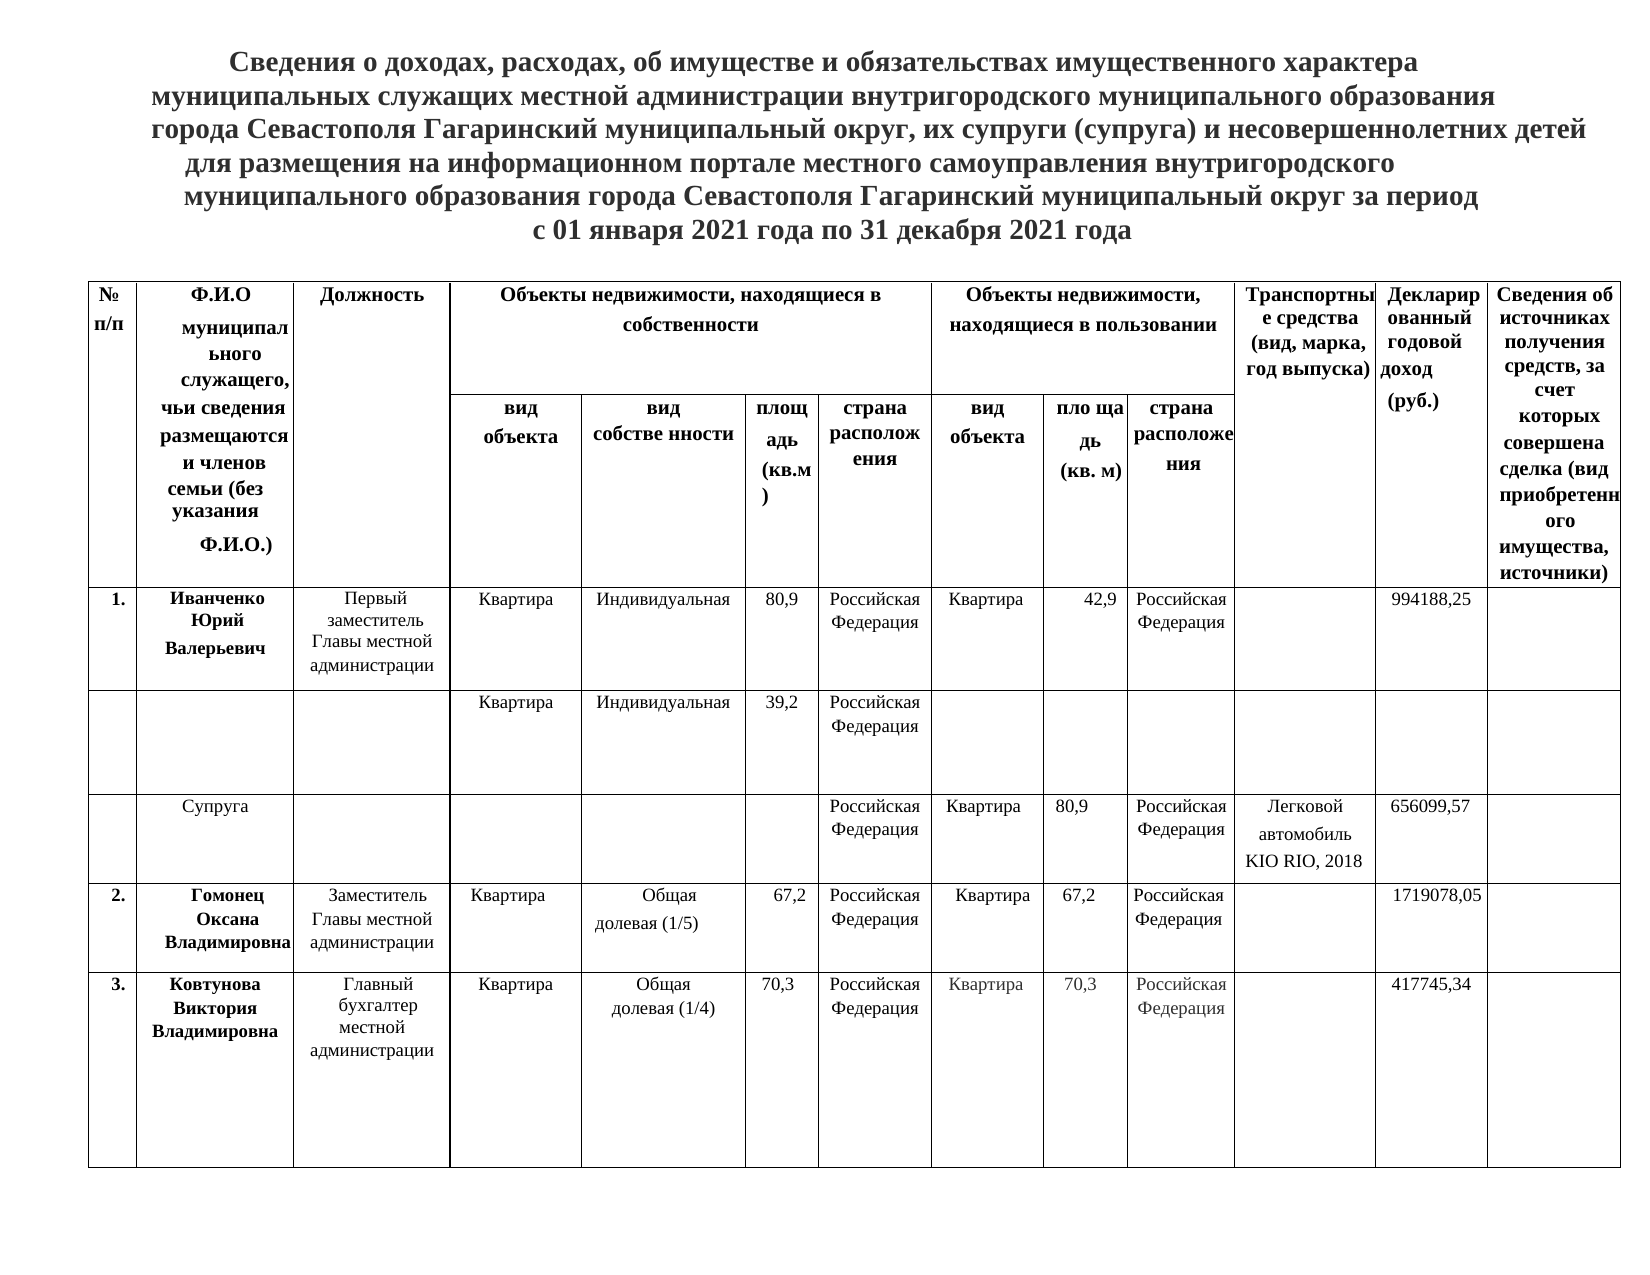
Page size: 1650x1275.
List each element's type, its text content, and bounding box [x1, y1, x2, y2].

table_cell Квартира [932, 795, 1043, 883]
table_cell Заместитель Главы местной администрации [294, 884, 449, 972]
table_cell [932, 691, 1043, 794]
table_cell Главный бухгалтер местной администрации [294, 973, 449, 1167]
table_cell 2. [89, 884, 136, 972]
table_cell 39,2 [746, 691, 818, 794]
table_cell 994188,25 [1376, 588, 1487, 690]
table_cell [451, 795, 581, 883]
table_cell 67,2 [1044, 884, 1127, 972]
table_cell Российская Федерация [819, 795, 931, 883]
text города Севастополя Гагаринский муниципальный округ, их супруги (супруга) и несовершеннолетних детей для размещения на информационном портале местного самоуправления внутригородского [151, 111, 1590, 178]
table_cell страна располож ения [819, 395, 931, 587]
table_cell вид собстве нности [582, 395, 745, 587]
table_cell [294, 795, 449, 883]
table_header Декларир ованный годовой доход (руб.) [1376, 282, 1487, 587]
table_cell [1235, 691, 1375, 794]
table_cell 70,3 [1044, 973, 1127, 1167]
table_cell 42,9 [1044, 588, 1127, 690]
table_cell [1235, 588, 1375, 690]
table_cell 67,2 [746, 884, 818, 972]
table_cell [1488, 588, 1620, 690]
table_cell вид объекта [932, 395, 1043, 587]
table_cell [1235, 884, 1375, 972]
table_cell Российская Федерация [819, 884, 931, 972]
table_cell пло ща дь (кв. м) [1044, 395, 1127, 587]
table_cell 70,3 [746, 973, 818, 1167]
table_cell Российская Федерация [819, 691, 931, 794]
text муниципального образования города Севастополя Гагаринский муниципальный округ за период с 01 января 2021 года по 31 декабря 2021 года [183, 178, 1590, 246]
table_cell Российская Федерация [1128, 884, 1234, 972]
table_cell Ковтунова Виктория Владимировна [137, 973, 293, 1167]
table_header Должность [294, 282, 450, 587]
table_header Объекты недвижимости, находящиеся в собственности [451, 282, 931, 394]
table_cell 656099,57 [1376, 795, 1487, 883]
table_header Объекты недвижимости, находящиеся в пользовании [932, 282, 1234, 394]
table_cell 1. [89, 588, 136, 690]
table_header № п/п [89, 282, 136, 587]
table_cell Квартира [932, 884, 1043, 972]
table_cell Российская Федерация [1128, 795, 1234, 883]
table_cell [1044, 691, 1127, 794]
table_cell [1488, 973, 1620, 1167]
table_cell Общая долевая (1/4) [582, 973, 745, 1167]
table_header Транспортны е средства (вид, марка, год выпуска) [1235, 282, 1375, 587]
table_cell Квартира [451, 973, 581, 1167]
table_cell Гомонец Оксана Владимировна [137, 884, 293, 972]
table_cell [1488, 795, 1620, 883]
table_cell [1488, 691, 1620, 794]
table_cell страна расположе ния [1128, 395, 1234, 587]
table_cell [582, 795, 745, 883]
table_cell [746, 795, 818, 883]
table_cell [89, 795, 136, 883]
table_cell вид объекта [451, 395, 581, 587]
table_cell Российская Федерация [1128, 973, 1234, 1167]
table_cell 1719078,05 [1376, 884, 1487, 972]
table_cell Супруга [137, 795, 293, 883]
table_cell 417745,34 [1376, 973, 1487, 1167]
table_cell площ адь (кв.м) [746, 395, 818, 587]
table_cell Квартира [451, 884, 581, 972]
table_cell Квартира [451, 588, 581, 690]
table_cell Российская Федерация [819, 588, 931, 690]
table_cell 80,9 [746, 588, 818, 690]
table_cell 3. [89, 973, 136, 1167]
table_cell [1128, 691, 1234, 794]
table_cell [1376, 691, 1487, 794]
table_cell Российская Федерация [1128, 588, 1234, 690]
table_cell Общая долевая (1/5) [582, 884, 745, 972]
table_cell [1235, 973, 1375, 1167]
table_cell Иванченко Юрий Валерьевич [137, 588, 293, 690]
table_cell [89, 691, 136, 794]
table_header Сведения об источниках получения средств, за счет которых совершена сделка (вид приобретенн ого имущества, источники) [1488, 282, 1620, 587]
table_cell [137, 691, 293, 794]
table_cell [1488, 884, 1620, 972]
text Сведения о доходах, расходах, об имуществе и обязательствах имущественного характера муниципальных служащих местной администрации внутригородского муниципального образования [151, 44, 1590, 111]
table_header Ф.И.О муниципального служащего, чьи сведения размещаются и членов семьи (без указания Ф.И.О.) [137, 282, 293, 587]
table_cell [819, 973, 931, 1167]
table_cell 80,9 [1044, 795, 1127, 883]
table_cell Индивидуальная [582, 588, 745, 690]
table_cell Индивидуальная [582, 691, 745, 794]
table_cell Легковой автомобиль KIO RIO, 2018 [1235, 795, 1375, 883]
table_cell [294, 691, 449, 794]
table_cell Квартира [932, 588, 1043, 690]
table_cell Квартира [451, 691, 581, 794]
table_cell Квартира [932, 973, 1043, 1167]
table_cell Первый заместитель Главы местной администрации [294, 588, 449, 690]
